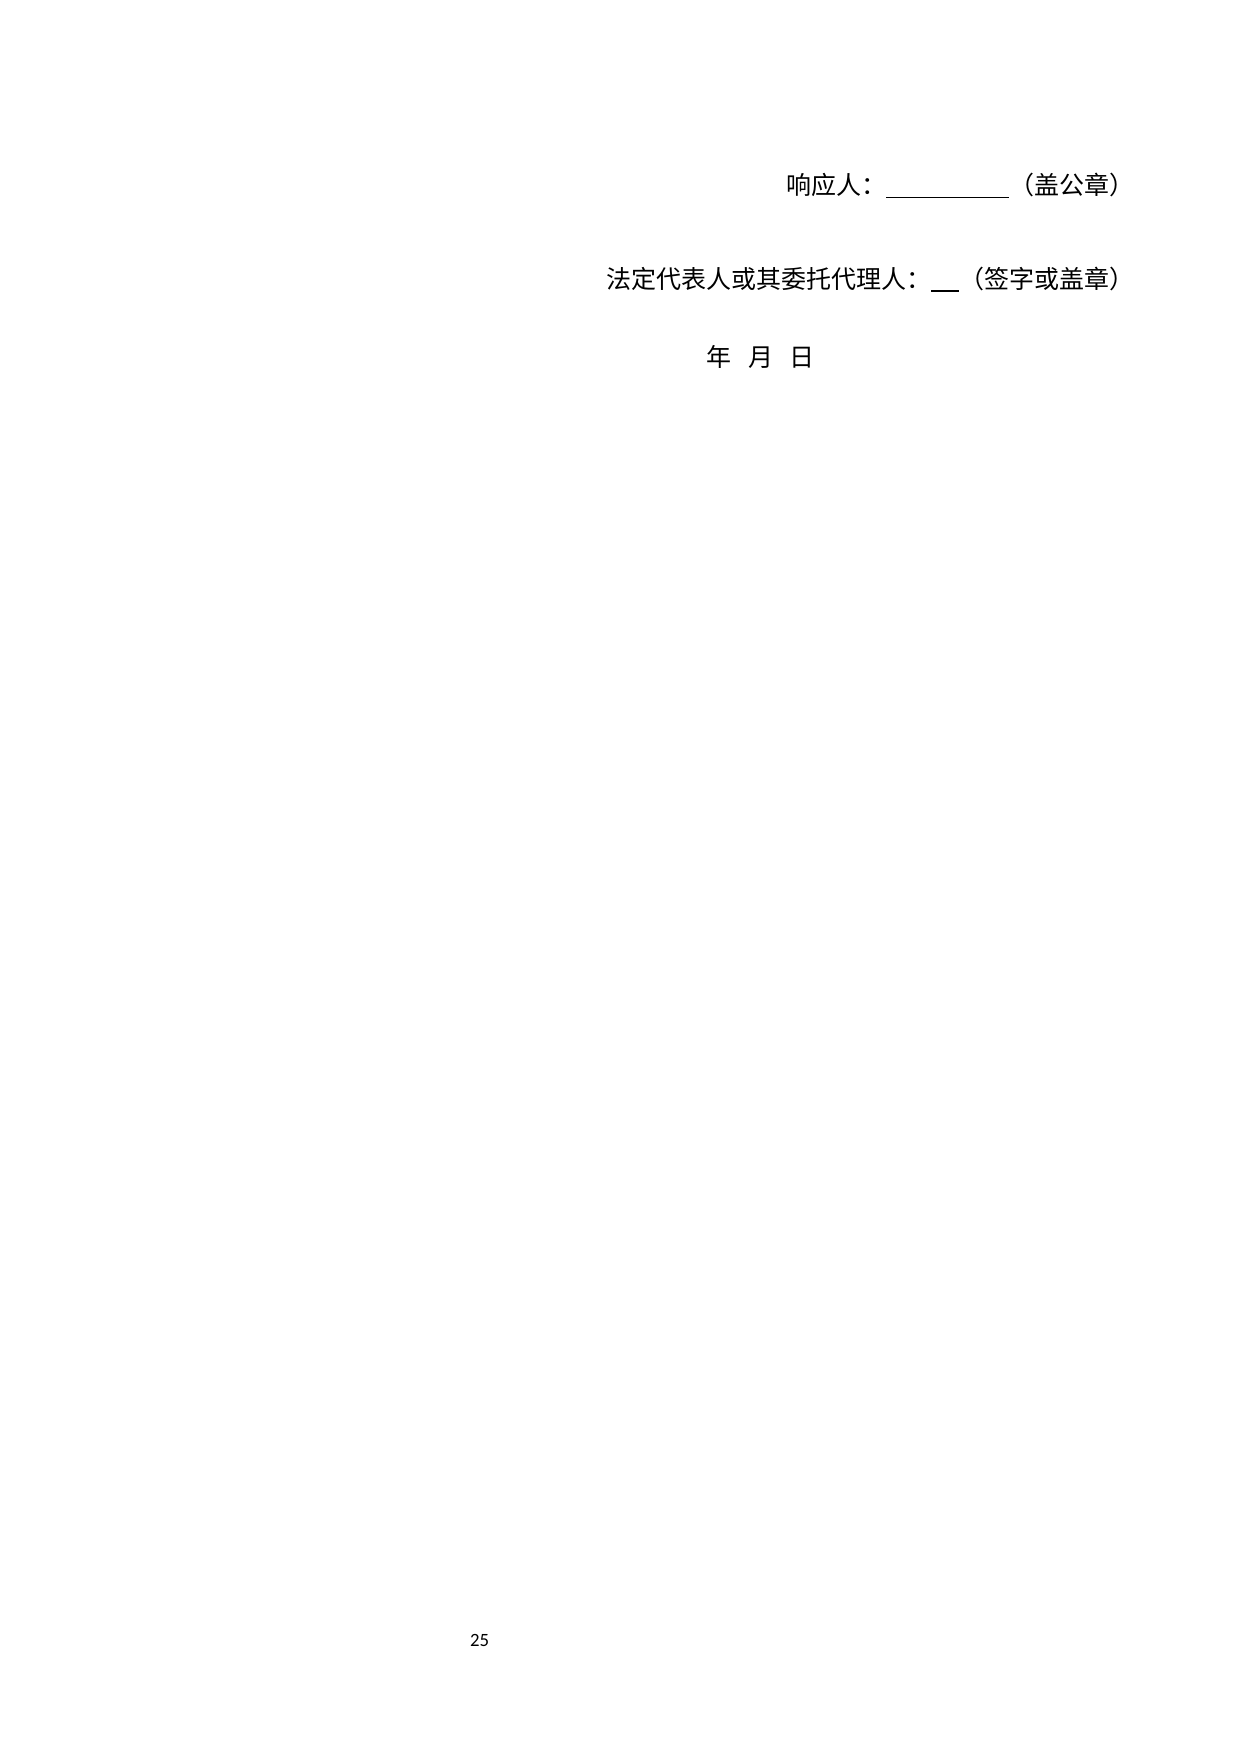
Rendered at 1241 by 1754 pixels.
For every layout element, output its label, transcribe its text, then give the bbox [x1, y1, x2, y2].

subtitle 年 月 日 [106, 323, 1134, 388]
text 法定代表人或其委托代理人： （签字或盖章） [106, 213, 1134, 307]
text 响应人： （盖公章） [106, 119, 1134, 213]
